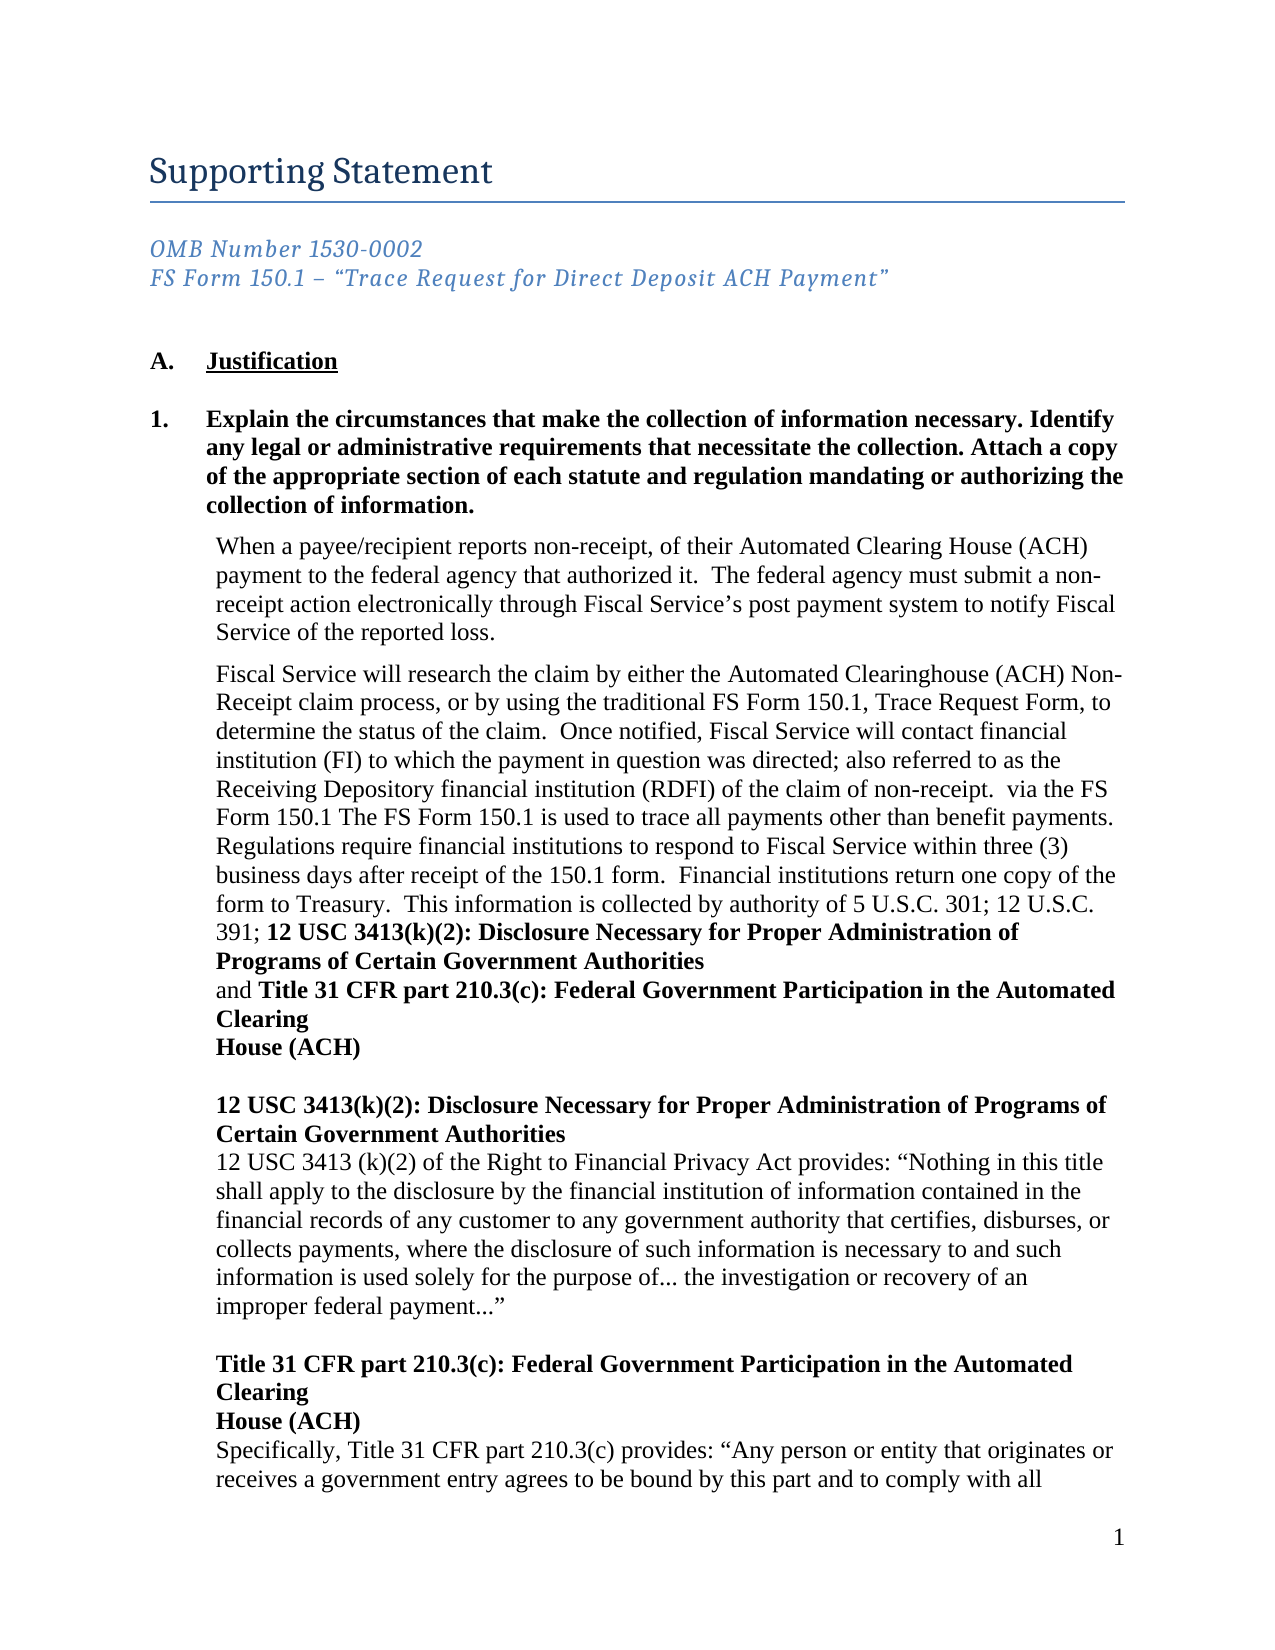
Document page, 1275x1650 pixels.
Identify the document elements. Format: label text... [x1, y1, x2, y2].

subtitle OMB Number 1530-0002 [150, 235, 1125, 263]
text House (ACH) [216, 1032, 1125, 1061]
title Supporting Statement [150, 150, 1125, 201]
text and Title 31 CFR part 210.3(c): Federal Government Participation in the Automated Clearing [216, 975, 1125, 1032]
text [216, 1435, 1125, 1492]
text Title 31 CFR part 210.3(c): Federal Government Participation in the Automated Clearing [216, 1349, 1125, 1406]
text Fiscal Service will research the claim by either the Automated Clearinghouse (ACH) Non-Receipt claim process, or by using the traditional FS Form 150.1, Trace Request Form, to determine the status of the claim. Once notified, Fiscal Service will contact financial institution (FI) to which the payment in question was directed; also referred to as the Receiving Depository financial institution (RDFI) of the claim of non-receipt. via the FS Form 150.1 The FS Form 150.1 is used to trace all payments other than benefit payments. Regulations require financial institutions to respond to Fiscal Service within three (3) business days after receipt of the 150.1 form. Financial institutions return one copy of the form to Treasury. This information is collected by authority of 5 U.S.C. 301; 12 U.S.C. 391; 12 USC 3413(k)(2): Disclosure Necessary for Proper Administration of Programs of Certain Government Authorities [216, 659, 1125, 975]
subtitle FS Form 150.1 – “Trace Request for Direct Deposit ACH Payment” [150, 263, 1125, 292]
text Certain Government Authorities [216, 1119, 1125, 1147]
text When a payee/recipient reports non-receipt, of their Automated Clearing House (ACH) payment to the federal agency that authorized it. The federal agency must submit a non-receipt action electronically through Fiscal Service’s post payment system to notify Fiscal Service of the reported loss. [216, 531, 1125, 646]
list Explain the circumstances that make the collection of information necessary. Identify any legal or administrative requirements that necessitate the collection. Attach a copy of the appropriate section of each statute and regulation mandating or authorizing the collection of information. [150, 404, 1125, 519]
text House (ACH) [216, 1406, 1125, 1435]
text 12 USC 3413 (k)(2) of the Right to Financial Privacy Act provides: “Nothing in this title shall apply to the disclosure by the financial institution of information contained in the financial records of any customer to any government authority that certifies, disburses, or collects payments, where the disclosure of such information is necessary to and such information is used solely for the purpose of... the investigation or recovery of an improper federal payment...” [216, 1147, 1125, 1320]
list Justification [150, 346, 1125, 375]
text 12 USC 3413(k)(2): Disclosure Necessary for Proper Administration of Programs of [216, 1090, 1125, 1119]
